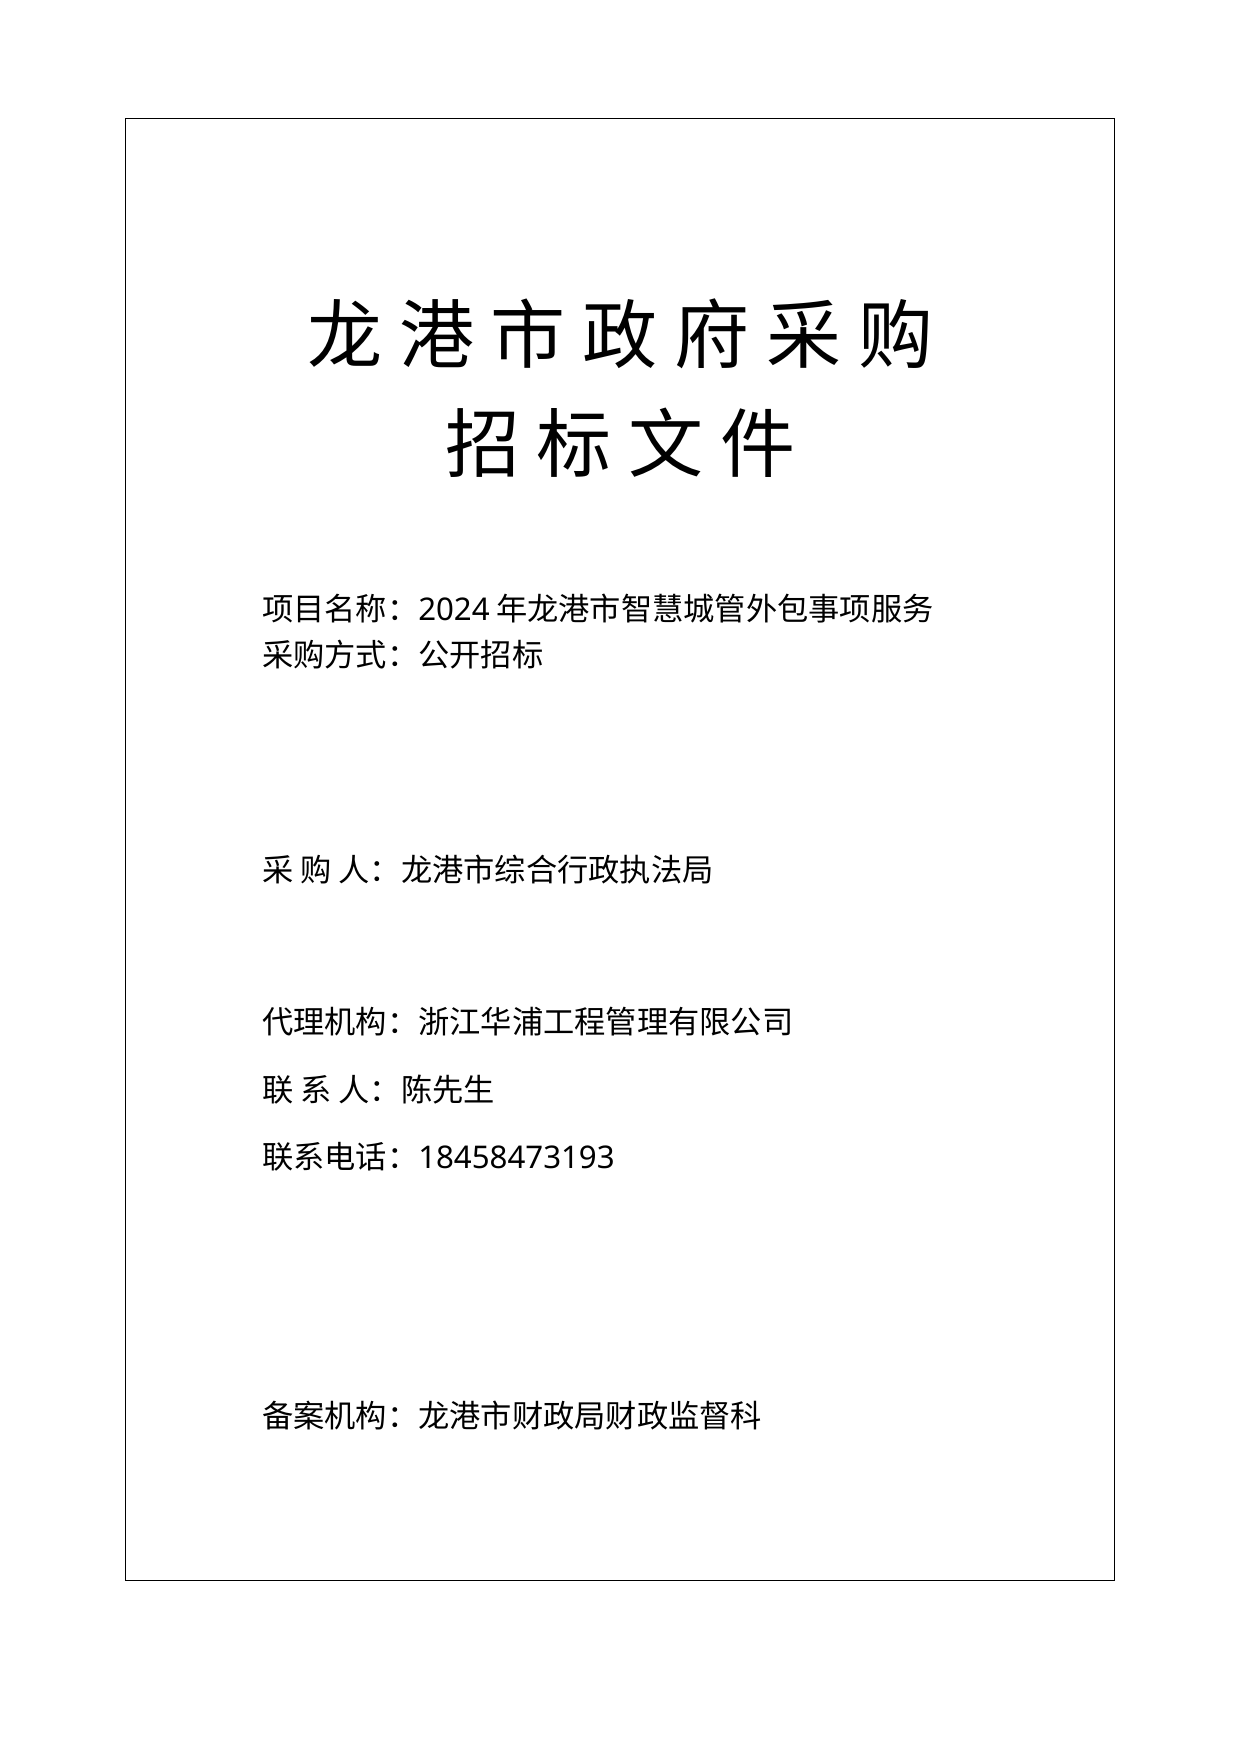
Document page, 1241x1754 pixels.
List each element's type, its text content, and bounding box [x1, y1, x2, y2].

table_header 龙 港 市 政 府 采 购 招 标 文 件 项目名称：2024年龙港市智慧城管外包事项服务 采购方式：公开招标 采 购 人：龙港市综合行政执法局 代理机构：浙江华浦工程管理有限公司 联 系 人：陈先生 联系电话：18458473193 备案机构：龙港市财政局财政监督科 [126, 119, 1114, 1580]
